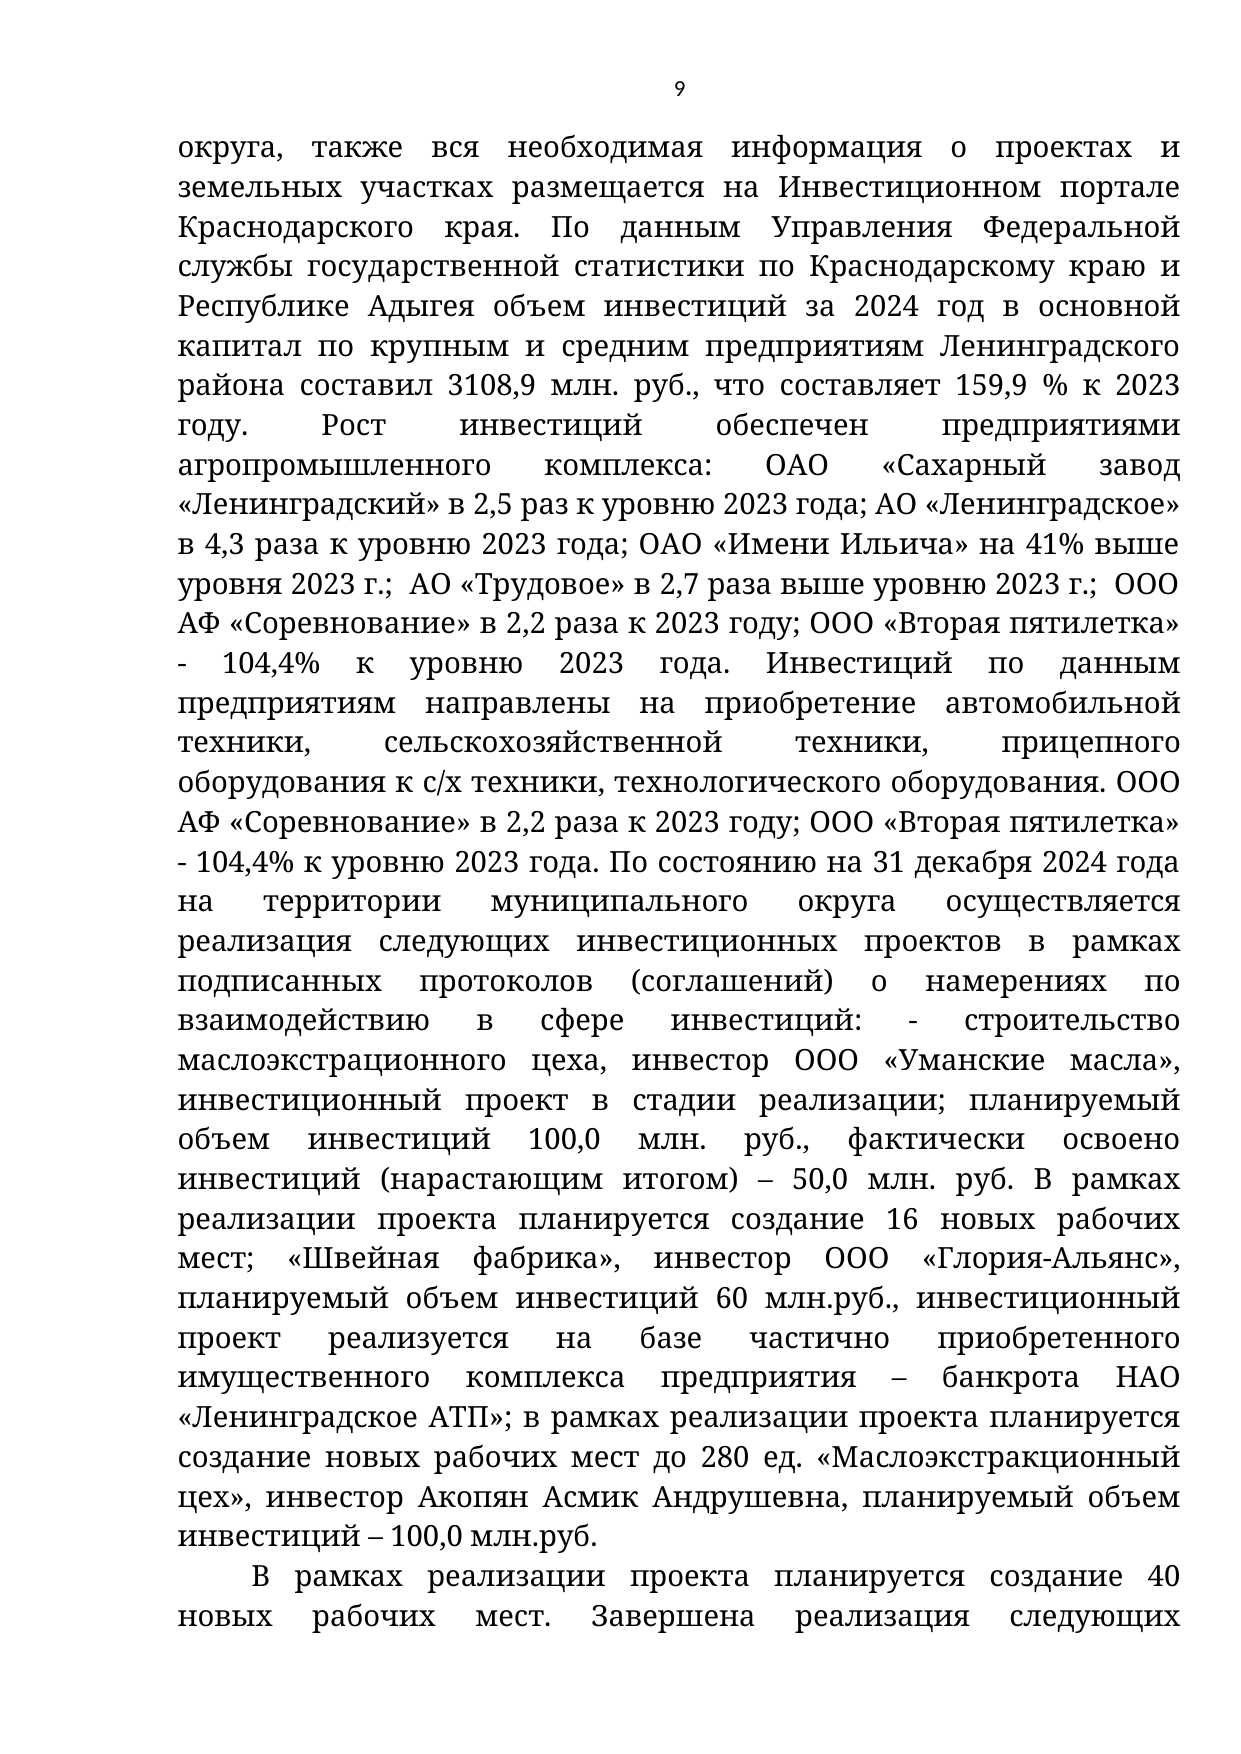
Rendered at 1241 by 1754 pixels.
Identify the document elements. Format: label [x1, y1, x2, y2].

text [177, 126, 1181, 1555]
text [177, 1555, 1181, 1634]
